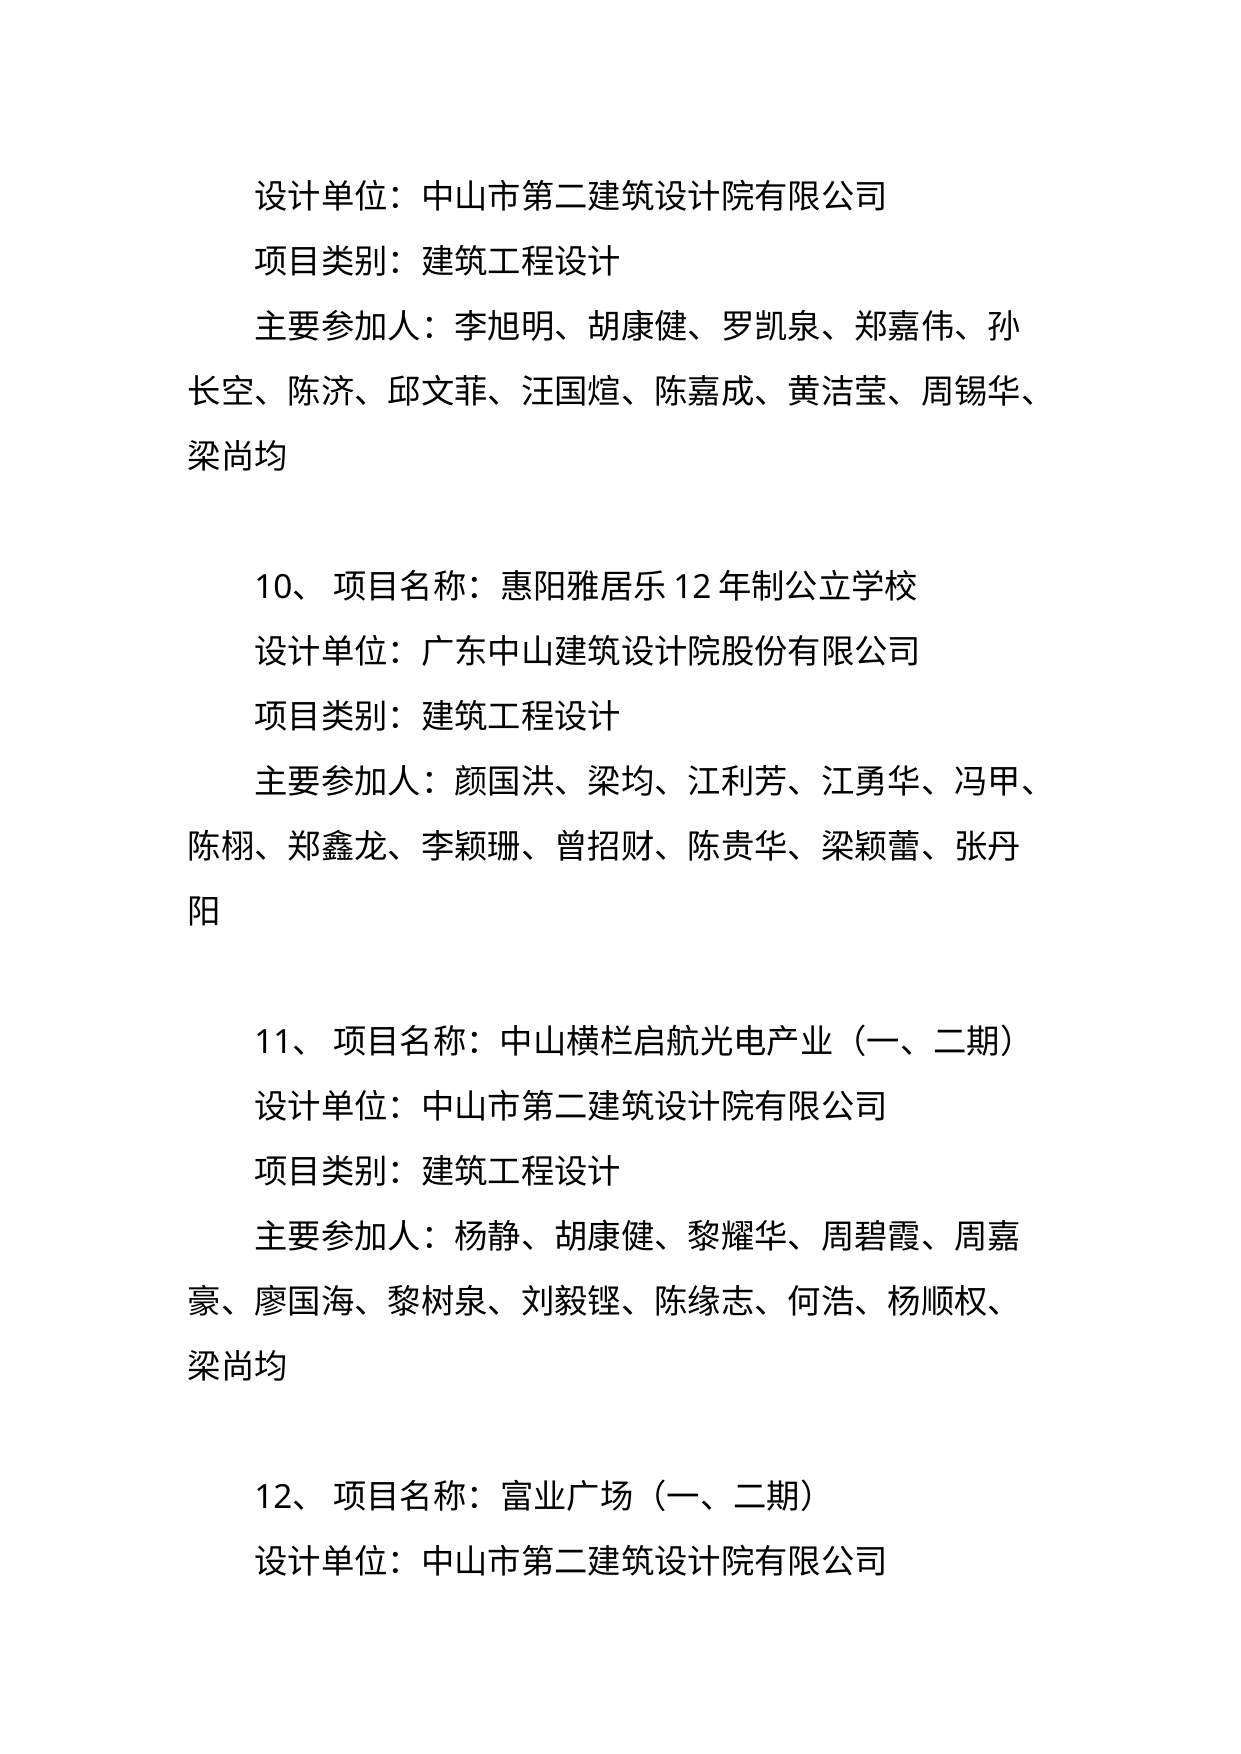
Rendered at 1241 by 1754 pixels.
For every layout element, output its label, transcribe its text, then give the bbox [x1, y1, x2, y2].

text 主要参加人：李旭明、胡康健、罗凯泉、郑嘉伟、孙长空、陈济、邱文菲、汪国煊、陈嘉成、黄洁莹、周锡华、梁尚均 [187, 292, 1053, 487]
text 项目类别：建筑工程设计 [187, 682, 1053, 747]
text 项目类别：建筑工程设计 [187, 1137, 1053, 1202]
text 10、 项目名称：惠阳雅居乐12年制公立学校 [187, 552, 1053, 617]
text 项目类别：建筑工程设计 [187, 227, 1053, 292]
text 主要参加人：杨静、胡康健、黎耀华、周碧霞、周嘉豪、廖国海、黎树泉、刘毅铿、陈缘志、何浩、杨顺权、梁尚均 [187, 1202, 1053, 1397]
text 11、 项目名称：中山横栏启航光电产业（一、二期） [187, 1007, 1053, 1072]
text 12、 项目名称：富业广场（一、二期） [187, 1462, 1053, 1527]
text 设计单位：中山市第二建筑设计院有限公司 [187, 1072, 1053, 1137]
text 设计单位：广东中山建筑设计院股份有限公司 [187, 617, 1053, 682]
text 设计单位：中山市第二建筑设计院有限公司 [187, 1527, 1053, 1592]
text 设计单位：中山市第二建筑设计院有限公司 [187, 162, 1053, 227]
text 主要参加人：颜国洪、梁均、江利芳、江勇华、冯甲、陈栩、郑鑫龙、李颖珊、曾招财、陈贵华、梁颖蕾、张丹阳 [187, 747, 1053, 942]
